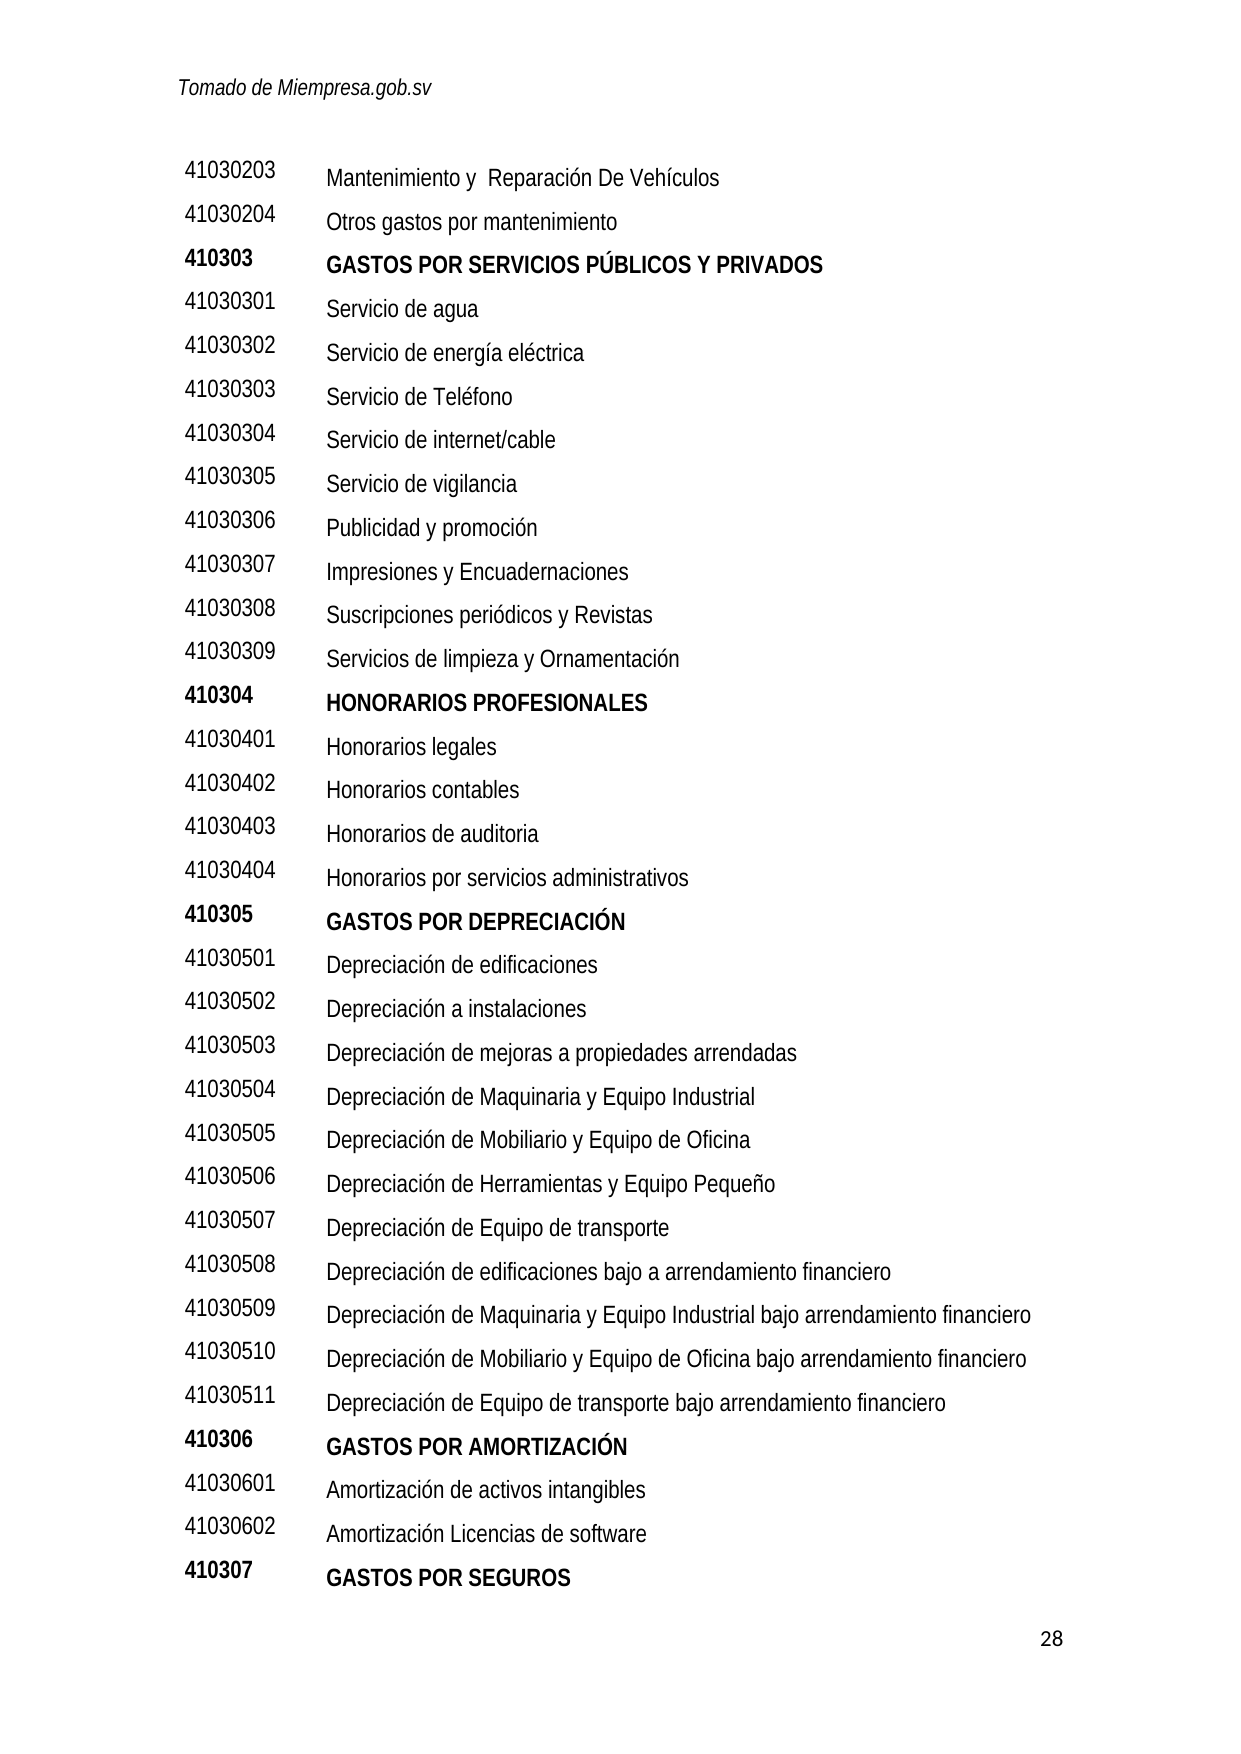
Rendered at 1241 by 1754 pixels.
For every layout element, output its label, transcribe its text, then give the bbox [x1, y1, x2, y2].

table_cell 41030509 [177, 1285, 319, 1329]
table_cell Depreciación de Maquinaria y Equipo Industrial bajo arrendamiento financiero [319, 1285, 1233, 1329]
table_cell 41030508 [177, 1241, 319, 1285]
table_cell Depreciación de mejoras a propiedades arrendadas [319, 1023, 1233, 1066]
table_cell Honorarios legales [319, 716, 1233, 760]
table_cell 41030507 [177, 1198, 319, 1241]
table_cell Depreciación a instalaciones [319, 979, 1233, 1023]
table_cell Amortización de activos intangibles [319, 1460, 1233, 1504]
table_cell Depreciación de Maquinaria y Equipo Industrial [319, 1066, 1233, 1110]
table_cell Depreciación de Mobiliario y Equipo de Oficina [319, 1110, 1233, 1154]
table_cell Servicio de vigilancia [319, 454, 1233, 498]
table_cell Publicidad y promoción [319, 498, 1233, 541]
table_cell 41030309 [177, 629, 319, 673]
table_cell 41030602 [177, 1504, 319, 1548]
table_cell 41030503 [177, 1023, 319, 1066]
table_cell 41030305 [177, 454, 319, 498]
table_cell Servicios de limpieza y Ornamentación [319, 629, 1233, 673]
table_cell Amortización Licencias de software [319, 1504, 1233, 1548]
table_cell Depreciación de Equipo de transporte bajo arrendamiento financiero [319, 1373, 1233, 1416]
table_cell 41030404 [177, 848, 319, 891]
table_cell Servicio de agua [319, 279, 1233, 323]
table_cell 41030308 [177, 585, 319, 629]
table_cell 41030302 [177, 323, 319, 366]
table_cell GASTOS POR AMORTIZACIÓN [319, 1416, 1233, 1460]
table_cell 410305 [177, 891, 319, 935]
table_cell Depreciación de Equipo de transporte [319, 1198, 1233, 1241]
table_cell 41030505 [177, 1110, 319, 1154]
table_cell GASTOS POR SEGUROS [319, 1548, 1233, 1591]
table_cell 410303 [177, 235, 319, 279]
table_cell 41030306 [177, 498, 319, 541]
table_cell 410304 [177, 673, 319, 716]
table_cell Mantenimiento y Reparación De Vehículos [319, 148, 1233, 191]
table_cell 41030401 [177, 716, 319, 760]
table_cell Suscripciones periódicos y Revistas [319, 585, 1233, 629]
table_cell HONORARIOS PROFESIONALES [319, 673, 1233, 716]
table_cell 41030203 [177, 148, 319, 191]
table_cell 41030502 [177, 979, 319, 1023]
table_cell Honorarios por servicios administrativos [319, 848, 1233, 891]
table_cell 41030402 [177, 760, 319, 804]
table_cell Servicio de internet/cable [319, 410, 1233, 454]
table_cell 41030511 [177, 1373, 319, 1416]
table_cell Honorarios contables [319, 760, 1233, 804]
table_cell 41030501 [177, 935, 319, 979]
table_cell 41030301 [177, 279, 319, 323]
table_cell 410307 [177, 1548, 319, 1591]
table_cell 41030504 [177, 1066, 319, 1110]
table_cell 410306 [177, 1416, 319, 1460]
table_cell 41030510 [177, 1329, 319, 1373]
table_cell Depreciación de edificaciones bajo a arrendamiento financiero [319, 1241, 1233, 1285]
table_cell 41030303 [177, 366, 319, 410]
table_cell 41030601 [177, 1460, 319, 1504]
table_cell 41030304 [177, 410, 319, 454]
table_cell Depreciación de edificaciones [319, 935, 1233, 979]
table_cell 41030307 [177, 541, 319, 585]
table_cell GASTOS POR DEPRECIACIÓN [319, 891, 1233, 935]
table_cell GASTOS POR SERVICIOS PÚBLICOS Y PRIVADOS [319, 235, 1233, 279]
table_cell 41030506 [177, 1154, 319, 1198]
table_cell Servicio de Teléfono [319, 366, 1233, 410]
table_cell 41030403 [177, 804, 319, 848]
table_cell Depreciación de Mobiliario y Equipo de Oficina bajo arrendamiento financiero [319, 1329, 1233, 1373]
table_cell Otros gastos por mantenimiento [319, 191, 1233, 235]
table_cell Impresiones y Encuadernaciones [319, 541, 1233, 585]
table_cell 41030204 [177, 191, 319, 235]
table_cell Servicio de energía eléctrica [319, 323, 1233, 366]
table_cell Honorarios de auditoria [319, 804, 1233, 848]
table_cell Depreciación de Herramientas y Equipo Pequeño [319, 1154, 1233, 1198]
